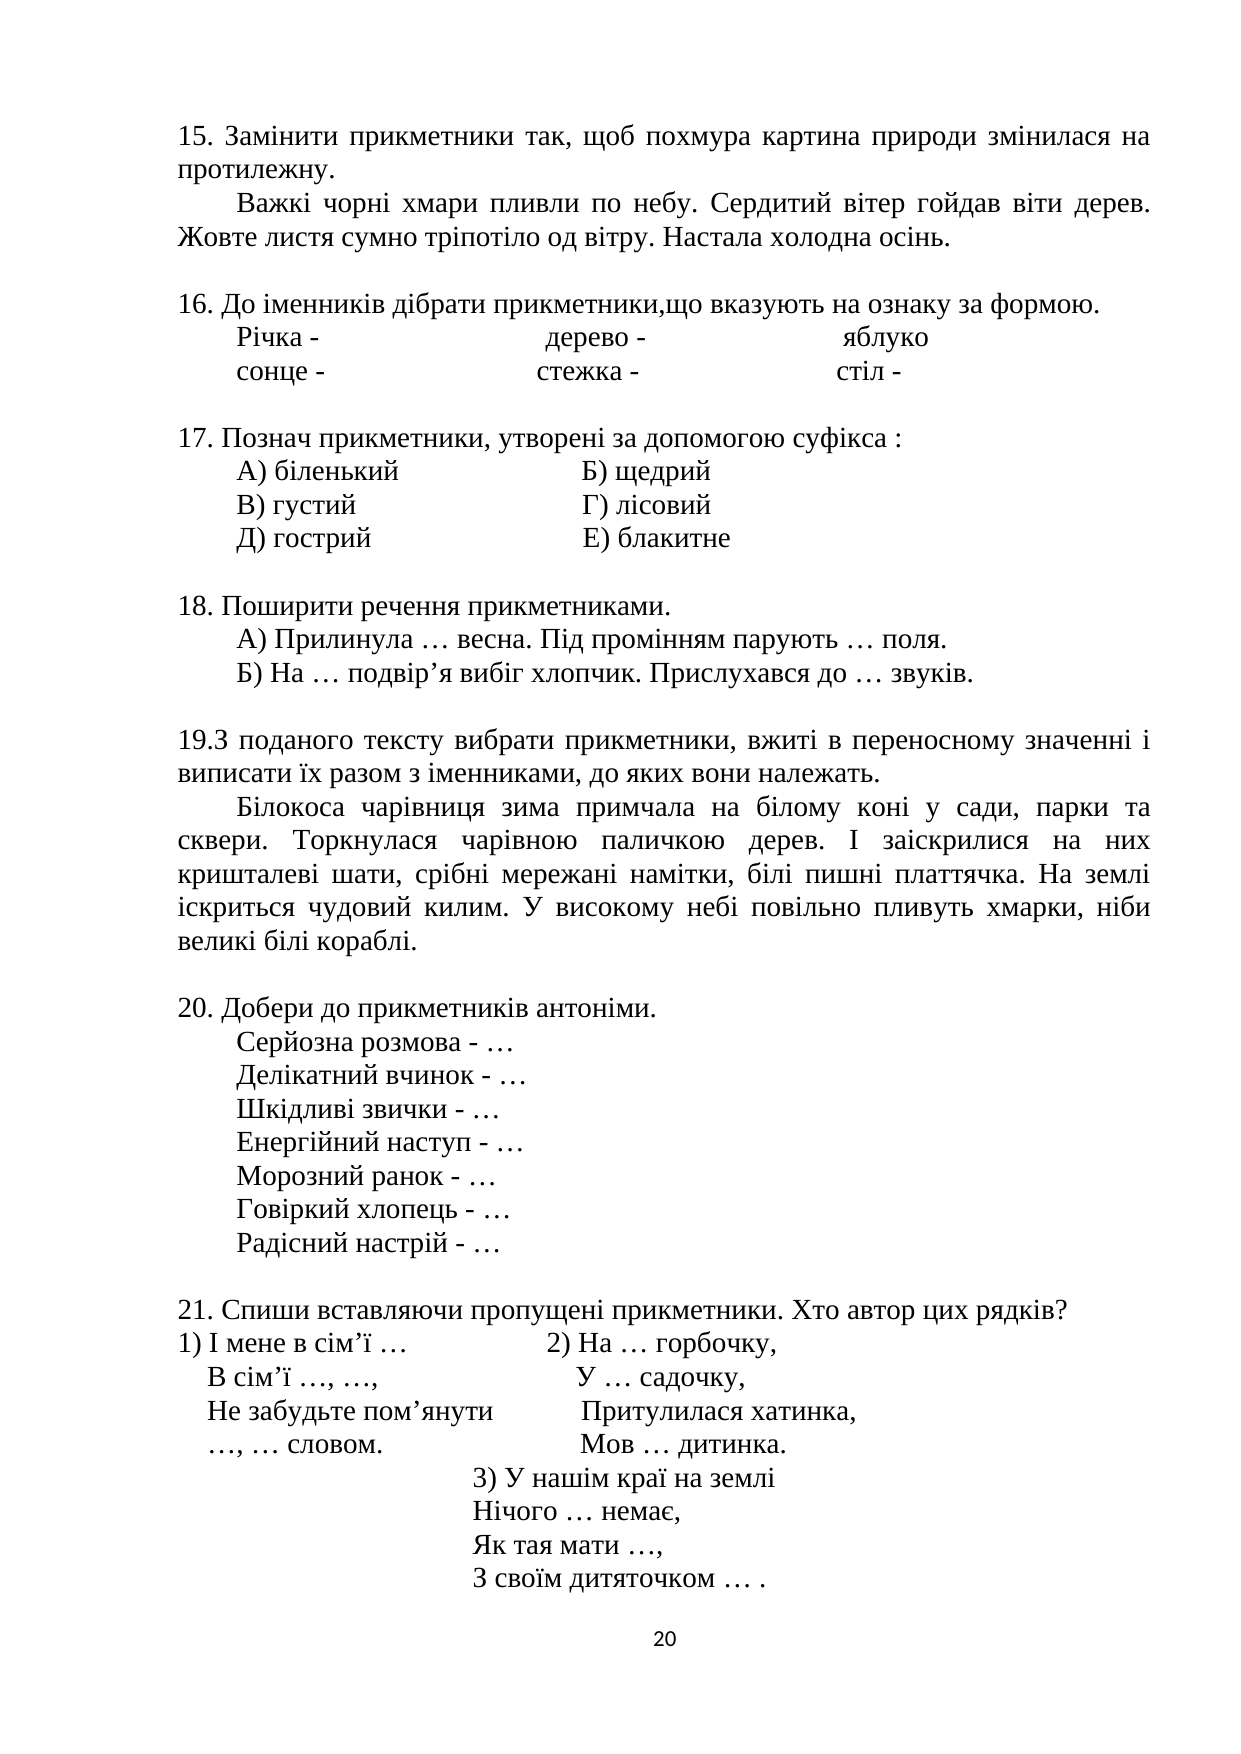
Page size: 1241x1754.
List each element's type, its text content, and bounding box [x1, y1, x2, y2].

text Говіркий хлопець - … [177, 1191, 1152, 1225]
text 16. До іменників дібрати прикметники,що вказують на ознаку за формою. [177, 286, 1152, 319]
text В сім’ї …, …, У … садочку, [177, 1359, 1152, 1393]
text Нічого … немає, [177, 1493, 1152, 1527]
text Серйозна розмова - … [177, 1024, 1152, 1057]
text сонце - стежка - стіл - [177, 353, 1152, 386]
text А) Прилинула … весна. Під промінням парують … поля. [177, 621, 1152, 655]
text З своїм дитяточком … . [177, 1560, 1152, 1594]
text Енергійний наступ - … [177, 1124, 1152, 1158]
text Річка - дерево - яблуко [177, 319, 1152, 353]
text Важкі чорні хмари пливли по небу. Сердитий вітер гойдав віти дерев. Жовте листя сумно тріпотіло од вітру. Настала холодна осінь. [177, 185, 1152, 252]
text Не забудьте пом’янути Притулилася хатинка, [177, 1393, 1152, 1426]
text 20. Добери до прикметників антоніми. [177, 990, 1152, 1024]
text Д) гострий Е) блакитне [177, 521, 1152, 554]
text Радісний настрій - … [177, 1225, 1152, 1258]
text Шкідливі звички - … [177, 1091, 1152, 1124]
text …, … словом. Мов … дитинка. [177, 1426, 1152, 1460]
text Білокоса чарівниця зима примчала на білому коні у сади, парки та сквери. Торкнулася чарівною паличкою дерев. І заіскрилися на них кришталеві шати, срібні мережані намітки, білі пишні платтячка. На землі іскриться чудовий килим. У високому небі повільно пливуть хмарки, ніби великі білі кораблі. [177, 789, 1152, 957]
text 15. Замінити прикметники так, щоб похмура картина природи змінилася на протилежну. [177, 118, 1152, 185]
text Делікатний вчинок - … [177, 1057, 1152, 1091]
text 1) І мене в сім’ї … 2) На … горбочку, [177, 1326, 1152, 1359]
text 17. Познач прикметники, утворені за допомогою суфікса : [177, 420, 1152, 453]
text Б) На … подвір’я вибіг хлопчик. Прислухався до … звуків. [177, 655, 1152, 688]
text А) біленький Б) щедрий [177, 453, 1152, 487]
text 3) У нашім краї на землі [177, 1460, 1152, 1493]
text Морозний ранок - … [177, 1158, 1152, 1191]
text 19.З поданого тексту вибрати прикметники, вжиті в переносному значенні і виписати їх разом з іменниками, до яких вони належать. [177, 722, 1152, 789]
text В) густий Г) лісовий [177, 487, 1152, 521]
text 21. Спиши вставляючи пропущені прикметники. Хто автор цих рядків? [177, 1292, 1152, 1326]
text 18. Поширити речення прикметниками. [177, 588, 1152, 621]
text Як тая мати …, [177, 1527, 1152, 1560]
